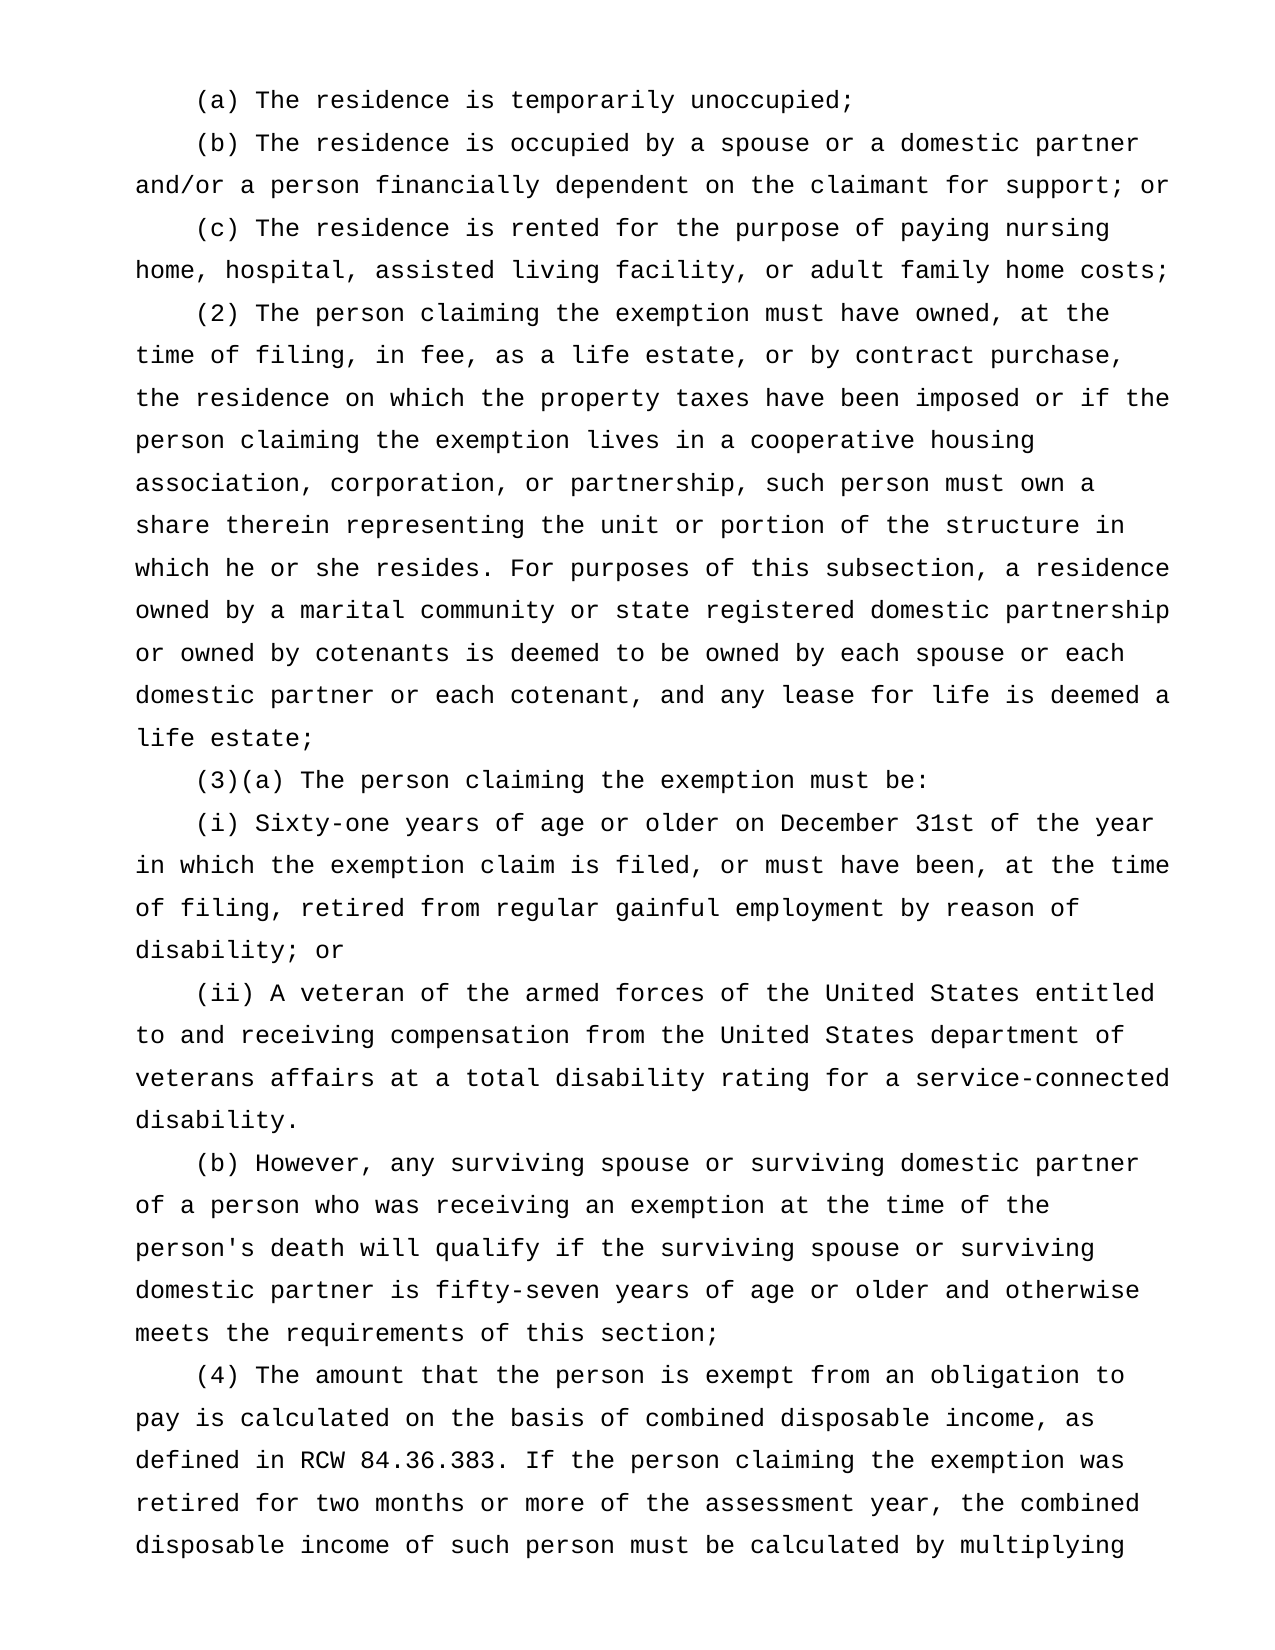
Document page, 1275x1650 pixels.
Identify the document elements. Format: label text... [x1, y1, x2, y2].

text (a) The residence is temporarily unoccupied; [135, 75, 1170, 117]
text (c) The residence is rented for the purpose of paying nursing home, hospital, assisted living facility, or adult family home costs; [135, 202, 1170, 287]
text (ii) A veteran of the armed forces of the United States entitled to and receiving compensation from the United States department of veterans affairs at a total disability rating for a service-connected disability. [135, 967, 1170, 1137]
text (2) The person claiming the exemption must have owned, at the time of filing, in fee, as a life estate, or by contract purchase, the residence on which the property taxes have been imposed or if the person claiming the exemption lives in a cooperative housing association, corporation, or partnership, such person must own a share therein representing the unit or portion of the structure in which he or she resides. For purposes of this subsection, a residence owned by a marital community or state registered domestic partnership or owned by cotenants is deemed to be owned by each spouse or each domestic partner or each cotenant, and any lease for life is deemed a life estate; [135, 287, 1170, 755]
text (b) However, any surviving spouse or surviving domestic partner of a person who was receiving an exemption at the time of the person's death will qualify if the surviving spouse or surviving domestic partner is fifty-seven years of age or older and otherwise meets the requirements of this section; [135, 1137, 1170, 1350]
text (i) Sixty-one years of age or older on December 31st of the year in which the exemption claim is filed, or must have been, at the time of filing, retired from regular gainful employment by reason of disability; or [135, 797, 1170, 967]
text (3)(a) The person claiming the exemption must be: [135, 755, 1170, 797]
text (b) The residence is occupied by a spouse or a domestic partner and/or a person financially dependent on the claimant for support; or [135, 117, 1170, 202]
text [135, 1350, 1170, 1562]
